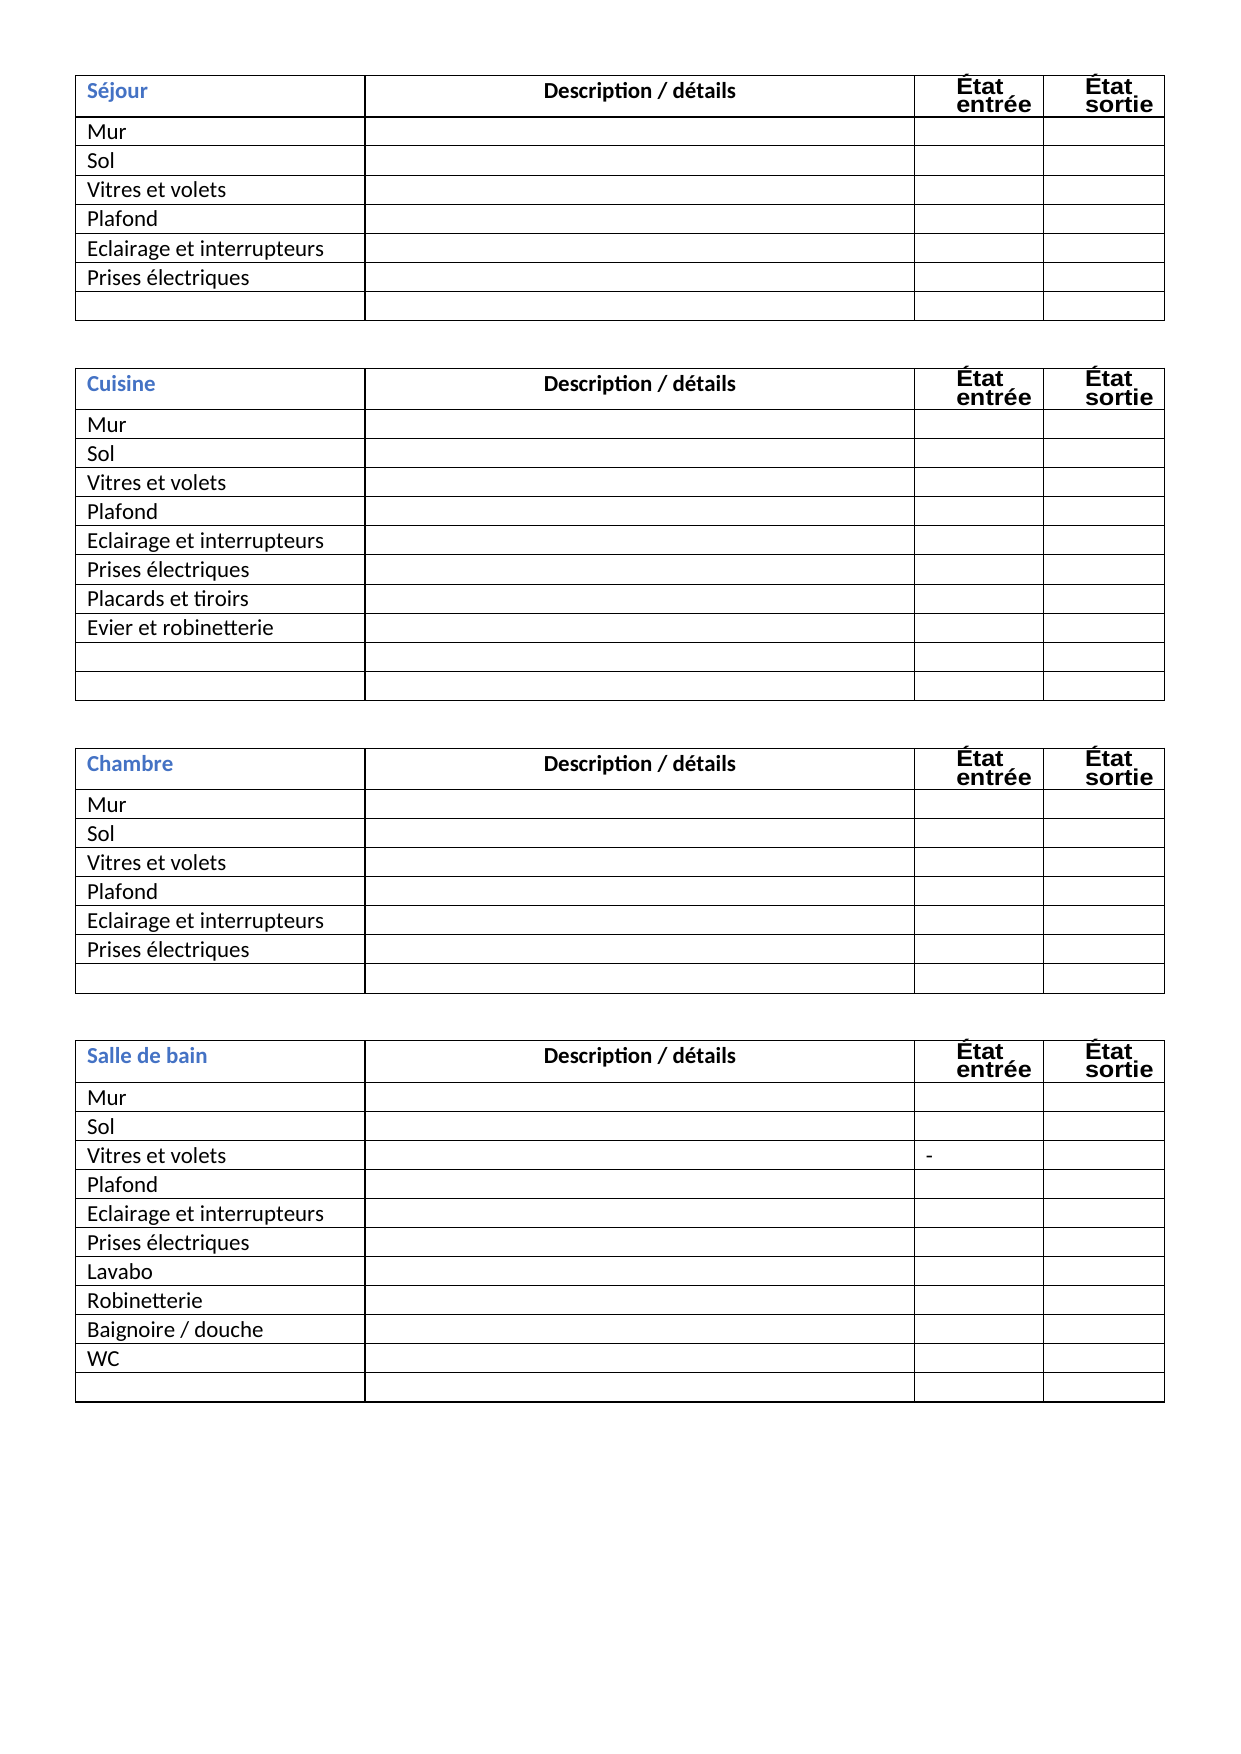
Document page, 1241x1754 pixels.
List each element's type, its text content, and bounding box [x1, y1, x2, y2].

table_cell [1044, 234, 1164, 262]
table_cell [1044, 1170, 1164, 1198]
table_header Description / détails [366, 369, 914, 409]
table_cell Prises électriques [76, 935, 364, 963]
table_cell [366, 1112, 914, 1140]
table_cell [1044, 497, 1164, 525]
table_cell [1044, 439, 1164, 467]
table_cell Vitres et volets [76, 1141, 364, 1169]
table_header État entrée [915, 76, 1043, 116]
table_cell [366, 555, 914, 583]
table_cell [915, 555, 1043, 583]
table_cell Plafond [76, 1170, 364, 1198]
table_cell [915, 410, 1043, 438]
table_cell [1044, 1286, 1164, 1314]
table_cell Vitres et volets [76, 468, 364, 496]
table_cell [366, 1228, 914, 1256]
table_cell Plafond [76, 877, 364, 905]
table_cell [915, 118, 1043, 145]
table_cell [1044, 848, 1164, 876]
table_cell Evier et robinetterie [76, 614, 364, 642]
table_cell [915, 176, 1043, 203]
table_cell Eclairage et interrupteurs [76, 906, 364, 934]
table_cell [366, 118, 914, 145]
table_cell [915, 1170, 1043, 1198]
table_cell [915, 439, 1043, 467]
table_cell [366, 1170, 914, 1198]
table_cell [366, 1083, 914, 1111]
table_cell [366, 176, 914, 203]
table_cell [366, 1199, 914, 1227]
table_header Description / détails [366, 1041, 914, 1082]
table_cell [366, 935, 914, 963]
table_cell [1044, 614, 1164, 642]
table_cell [1044, 1373, 1164, 1401]
table_cell [366, 643, 914, 671]
table_cell [366, 672, 914, 700]
table_cell WC [76, 1344, 364, 1372]
table_header État sortie [1044, 1041, 1164, 1082]
table_cell [915, 643, 1043, 671]
table_cell [1044, 526, 1164, 554]
table_cell [76, 292, 364, 320]
table_cell Eclairage et interrupteurs [76, 1199, 364, 1227]
table_cell [366, 906, 914, 934]
table_cell [1044, 935, 1164, 963]
table_cell [1044, 1257, 1164, 1285]
table_cell [366, 877, 914, 905]
table_header État entrée [915, 1041, 1043, 1082]
table_cell [915, 1286, 1043, 1314]
table_cell [915, 526, 1043, 554]
table_cell Lavabo [76, 1257, 364, 1285]
table_cell [915, 790, 1043, 818]
table_cell [366, 790, 914, 818]
table_cell [915, 497, 1043, 525]
table_cell [1044, 555, 1164, 583]
table_cell [1044, 410, 1164, 438]
table_cell [1044, 790, 1164, 818]
table_cell Vitres et volets [76, 176, 364, 203]
table_cell [915, 877, 1043, 905]
table_cell Mur [76, 1083, 364, 1111]
table_cell [915, 1315, 1043, 1343]
table_cell [366, 614, 914, 642]
table_header Cuisine [76, 369, 364, 409]
table_cell [1044, 205, 1164, 233]
table_cell [1044, 1112, 1164, 1140]
table_cell [366, 205, 914, 233]
table_cell [366, 526, 914, 554]
table_cell [1044, 1315, 1164, 1343]
table_cell Vitres et volets [76, 848, 364, 876]
table_cell Mur [76, 118, 364, 145]
table_cell Sol [76, 146, 364, 174]
table_cell [915, 1257, 1043, 1285]
table_cell [915, 964, 1043, 992]
table_cell [915, 1373, 1043, 1401]
table_cell Prises électriques [76, 1228, 364, 1256]
table_cell [1044, 1228, 1164, 1256]
table_cell [915, 614, 1043, 642]
table_cell [915, 263, 1043, 291]
table_cell Placards et tiroirs [76, 585, 364, 612]
table_cell [1044, 819, 1164, 847]
table_header État entrée [915, 369, 1043, 409]
table_cell [366, 1315, 914, 1343]
table_header Chambre [76, 749, 364, 789]
table_header Description / détails [366, 76, 914, 116]
table_cell [915, 672, 1043, 700]
table_cell [915, 906, 1043, 934]
table_cell [76, 672, 364, 700]
table_cell [76, 643, 364, 671]
table_cell [1044, 1344, 1164, 1372]
table_cell Robinetterie [76, 1286, 364, 1314]
table_cell [915, 234, 1043, 262]
table_cell [915, 1344, 1043, 1372]
table_cell [366, 146, 914, 174]
table_cell [366, 1344, 914, 1372]
table_cell [1044, 585, 1164, 612]
table_cell [1044, 906, 1164, 934]
table_cell [366, 964, 914, 992]
table_cell [366, 234, 914, 262]
table_cell Mur [76, 410, 364, 438]
table_cell [366, 819, 914, 847]
table_header État sortie [1044, 749, 1164, 789]
table_cell [1044, 643, 1164, 671]
table_cell [915, 205, 1043, 233]
table_cell Mur [76, 790, 364, 818]
table_cell [1044, 877, 1164, 905]
table_cell [915, 935, 1043, 963]
table_cell [366, 468, 914, 496]
table_cell [915, 1083, 1043, 1111]
table_cell [366, 439, 914, 467]
table_cell [1044, 1083, 1164, 1111]
table_cell [1044, 672, 1164, 700]
table_cell Sol [76, 439, 364, 467]
table_cell [366, 585, 914, 612]
table_cell Eclairage et interrupteurs [76, 234, 364, 262]
table_cell [915, 292, 1043, 320]
table_cell [915, 848, 1043, 876]
table_cell [366, 848, 914, 876]
table_cell [366, 263, 914, 291]
table_cell [1044, 176, 1164, 203]
table_cell [1044, 964, 1164, 992]
table_cell Sol [76, 819, 364, 847]
table_cell [1044, 1141, 1164, 1169]
table_cell [915, 585, 1043, 612]
table_cell [915, 1199, 1043, 1227]
table_cell [915, 1112, 1043, 1140]
table_cell [1044, 263, 1164, 291]
table_header Description / détails [366, 749, 914, 789]
table_cell [76, 964, 364, 992]
table_header État sortie [1044, 369, 1164, 409]
table_cell [1044, 146, 1164, 174]
table_cell Prises électriques [76, 555, 364, 583]
table_cell Sol [76, 1112, 364, 1140]
table_header Salle de bain [76, 1041, 364, 1082]
table_cell [366, 1141, 914, 1169]
table_cell [366, 1286, 914, 1314]
table_cell [1044, 1199, 1164, 1227]
table_cell [915, 468, 1043, 496]
table_cell Plafond [76, 497, 364, 525]
table_cell Eclairage et interrupteurs [76, 526, 364, 554]
table_cell Plafond [76, 205, 364, 233]
table_cell [915, 1228, 1043, 1256]
table_cell [366, 1373, 914, 1401]
table_cell [366, 497, 914, 525]
table_cell [366, 292, 914, 320]
table_cell [1044, 118, 1164, 145]
table_cell [1044, 292, 1164, 320]
table_cell [1044, 468, 1164, 496]
table_header État sortie [1044, 76, 1164, 116]
table_header État entrée [915, 749, 1043, 789]
table_header Séjour [76, 76, 364, 116]
table_cell [915, 819, 1043, 847]
table_cell [366, 1257, 914, 1285]
table_cell Prises électriques [76, 263, 364, 291]
table_cell [366, 410, 914, 438]
table_cell [915, 146, 1043, 174]
table_cell Baignoire / douche [76, 1315, 364, 1343]
table_cell - [915, 1141, 1043, 1169]
table_cell [76, 1373, 364, 1401]
